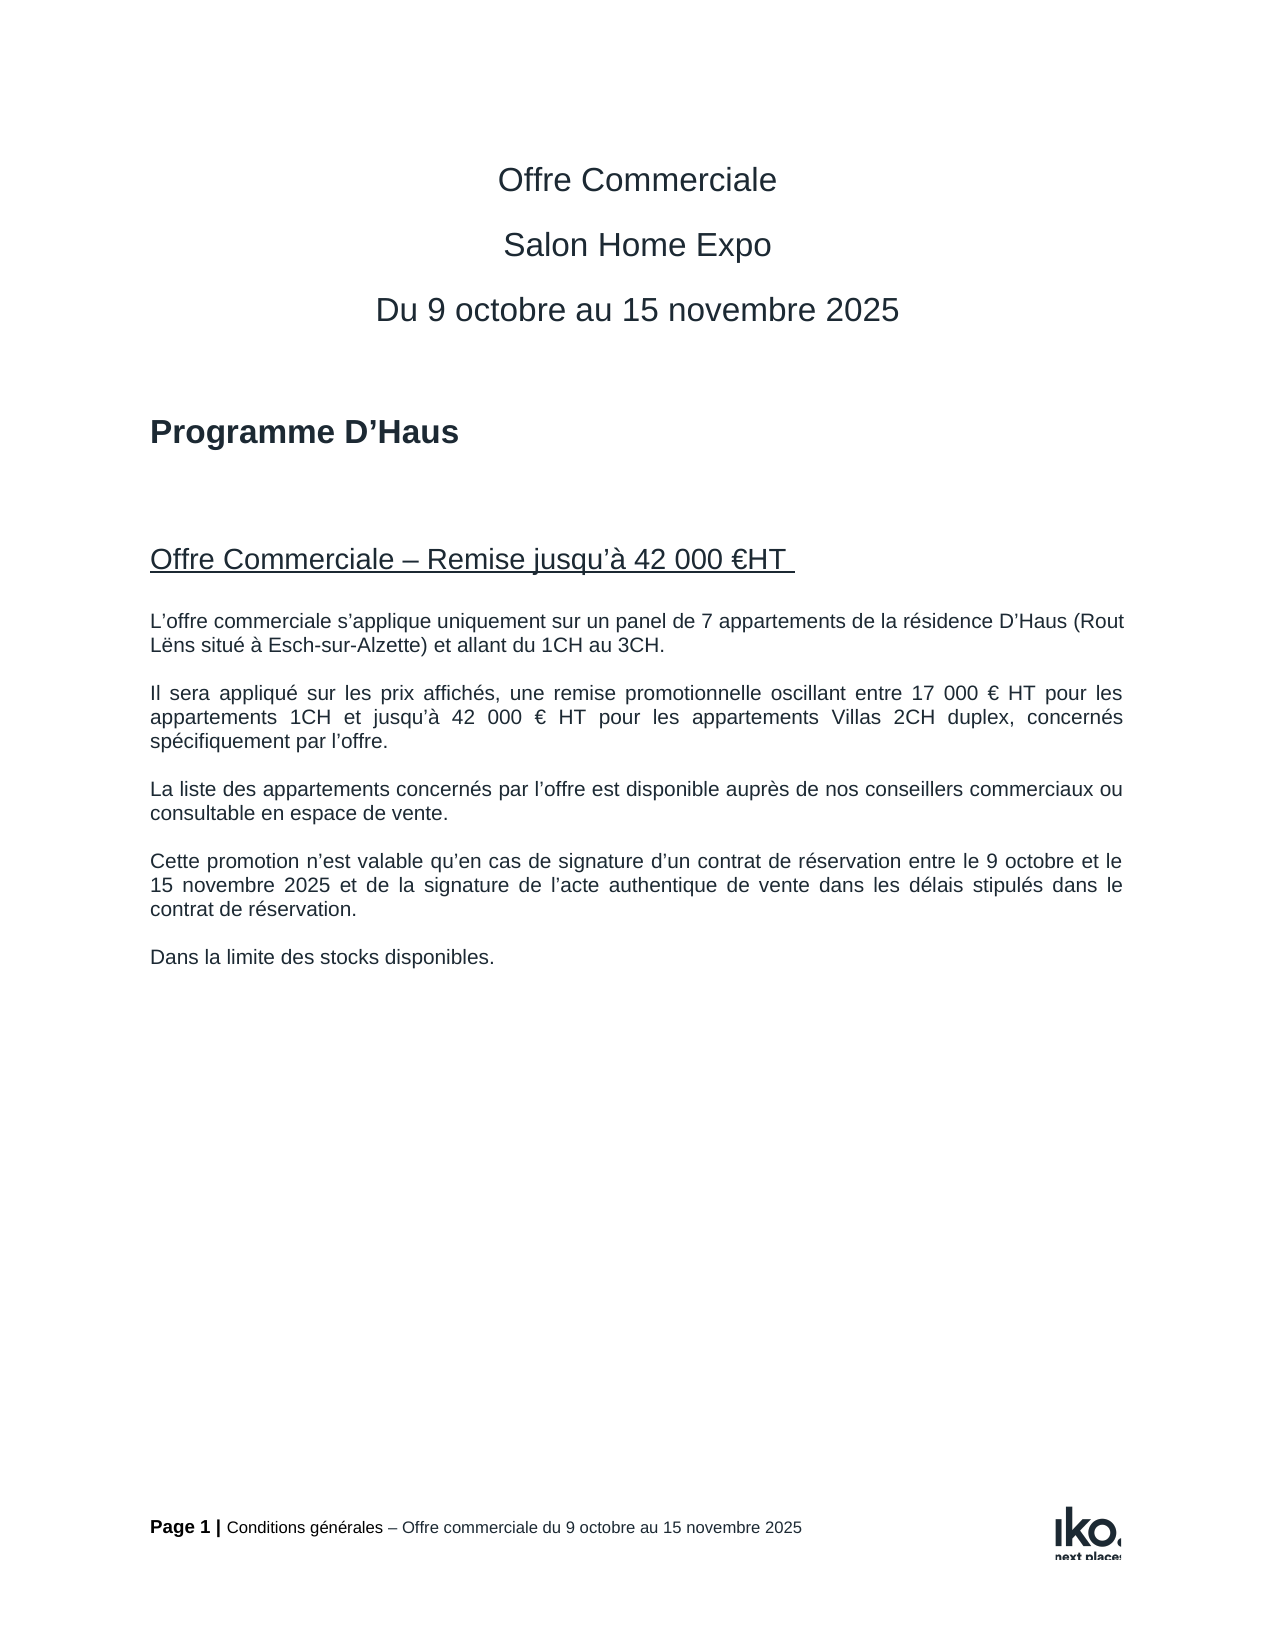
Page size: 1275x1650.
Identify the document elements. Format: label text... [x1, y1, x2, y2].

text Dans la limite des stocks disponibles. [150, 944, 1125, 968]
text Du 9 octobre au 15 novembre 2025 [150, 290, 1125, 329]
text Il sera appliqué sur les prix affichés, une remise promotionnelle oscillant entre 17 000 € HT pour les appartements 1CH et jusqu’à 42 000 € HT pour les appartements Villas 2CH duplex, concernés spécifiquement par l’offre. [150, 681, 1125, 753]
text Offre Commerciale – Remise jusqu’à 42 000 €HT [150, 542, 1125, 576]
text L’offre commerciale s’applique uniquement sur un panel de 7 appartements de la résidence D’Haus (Rout Lëns situé à Esch-sur-Alzette) et allant du 1CH au 3CH. [150, 609, 1125, 657]
text Offre Commerciale [150, 160, 1125, 199]
text Programme D’Haus [150, 412, 1125, 451]
picture [1055, 1506, 1122, 1560]
text Cette promotion n’est valable qu’en cas de signature d’un contrat de réservation entre le 9 octobre et le 15 novembre 2025 et de la signature de l’acte authentique de vente dans les délais stipulés dans le contrat de réservation. [150, 849, 1125, 921]
text Salon Home Expo [150, 225, 1125, 264]
text La liste des appartements concernés par l’offre est disponible auprès de nos conseillers commerciaux ou consultable en espace de vente. [150, 777, 1125, 825]
